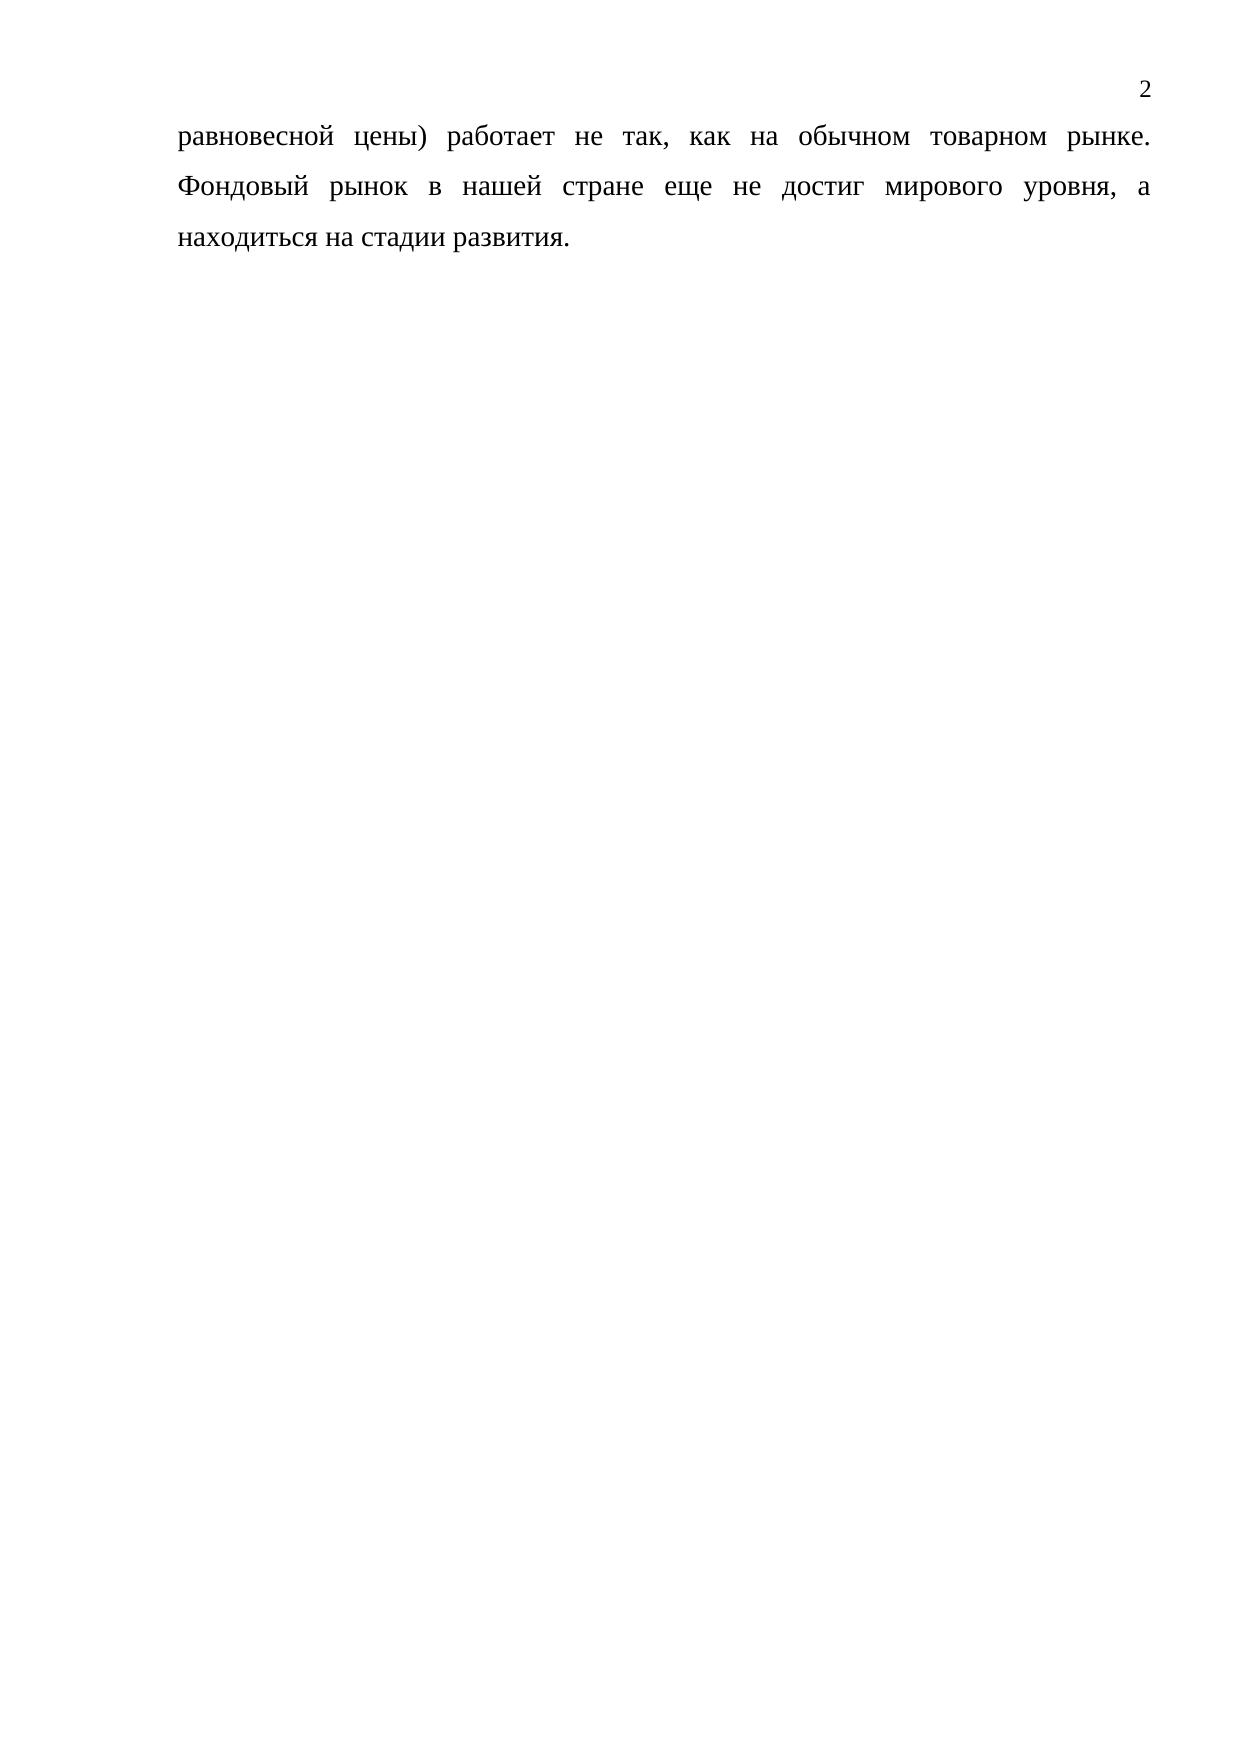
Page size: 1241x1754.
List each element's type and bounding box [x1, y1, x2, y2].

text [177, 118, 1152, 252]
